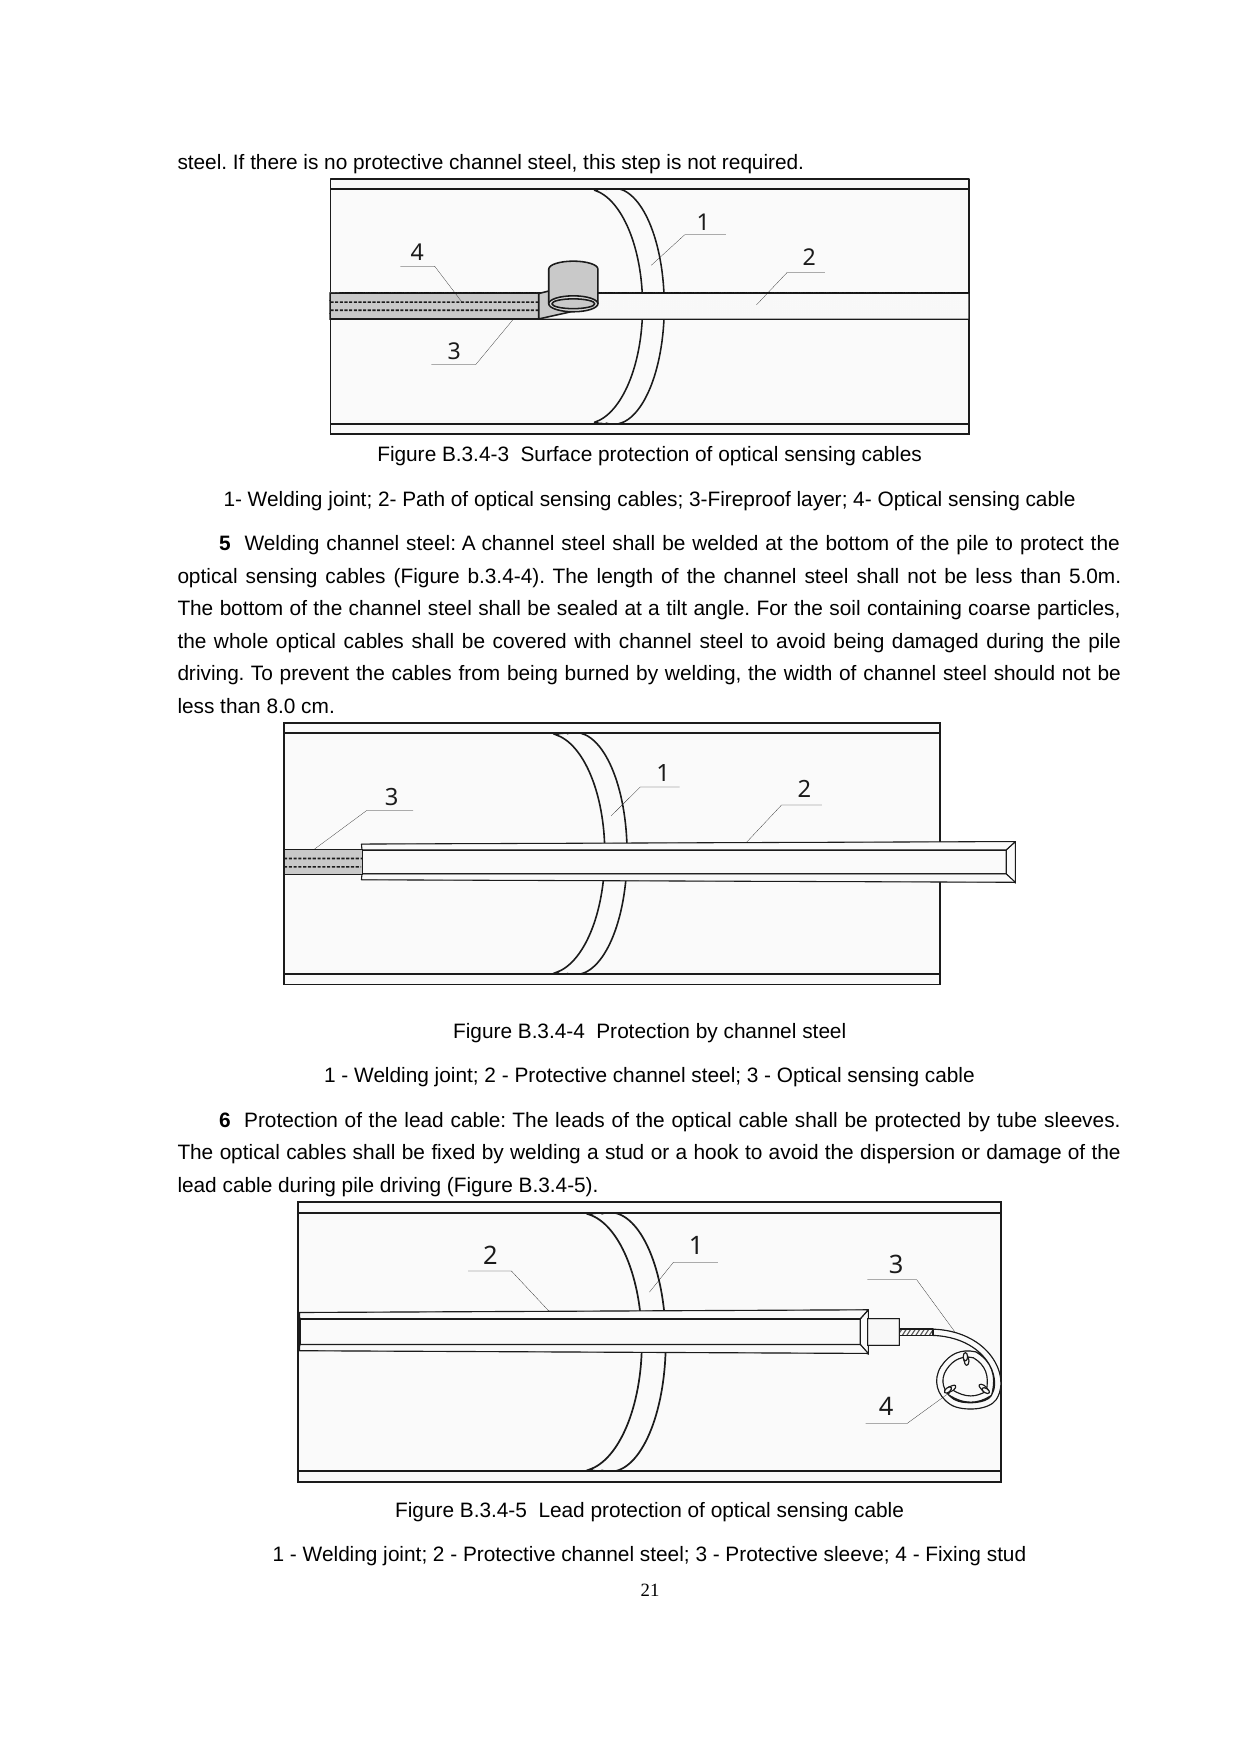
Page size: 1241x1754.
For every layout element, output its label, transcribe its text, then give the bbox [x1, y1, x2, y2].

text 5 Welding channel steel: A channel steel shall be welded at the bottom of the pile to protect the optical sensing cables (Figure b.3.4-4). The length of the channel steel shall not be less than 5.0m. The bottom of the channel steel shall be sealed at a tilt angle. For the soil containing coarse particles, the whole optical cables shall be covered with channel steel to avoid being damaged during the pile driving. To prevent the cables from being burned by welding, the width of channel steel should not be less than 8.0 cm. [177, 527, 1122, 722]
text 1 - Welding joint; 2 - Protective channel steel; 3 - Optical sensing cable [177, 1059, 1122, 1091]
text 1- Welding joint; 2- Path of optical sensing cables; 3-Fireproof layer; 4- Optical sensing cable [177, 482, 1122, 515]
text Figure B.3.4-5 Lead protection of optical sensing cable [177, 1493, 1122, 1526]
text Figure B.3.4-4 Protection by channel steel [177, 1014, 1122, 1047]
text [177, 145, 1122, 178]
text Figure B.3.4-3 Surface protection of optical sensing cables [177, 438, 1122, 470]
text 6 Protection of the lead cable: The leads of the optical cable shall be protected by tube sleeves. The optical cables shall be fixed by welding a stud or a hook to avoid the dispersion or damage of the lead cable during pile driving (Figure B.3.4-5). [177, 1103, 1122, 1201]
text 1 - Welding joint; 2 - Protective channel steel; 3 - Protective sleeve; 4 - Fixing stud [177, 1538, 1122, 1570]
